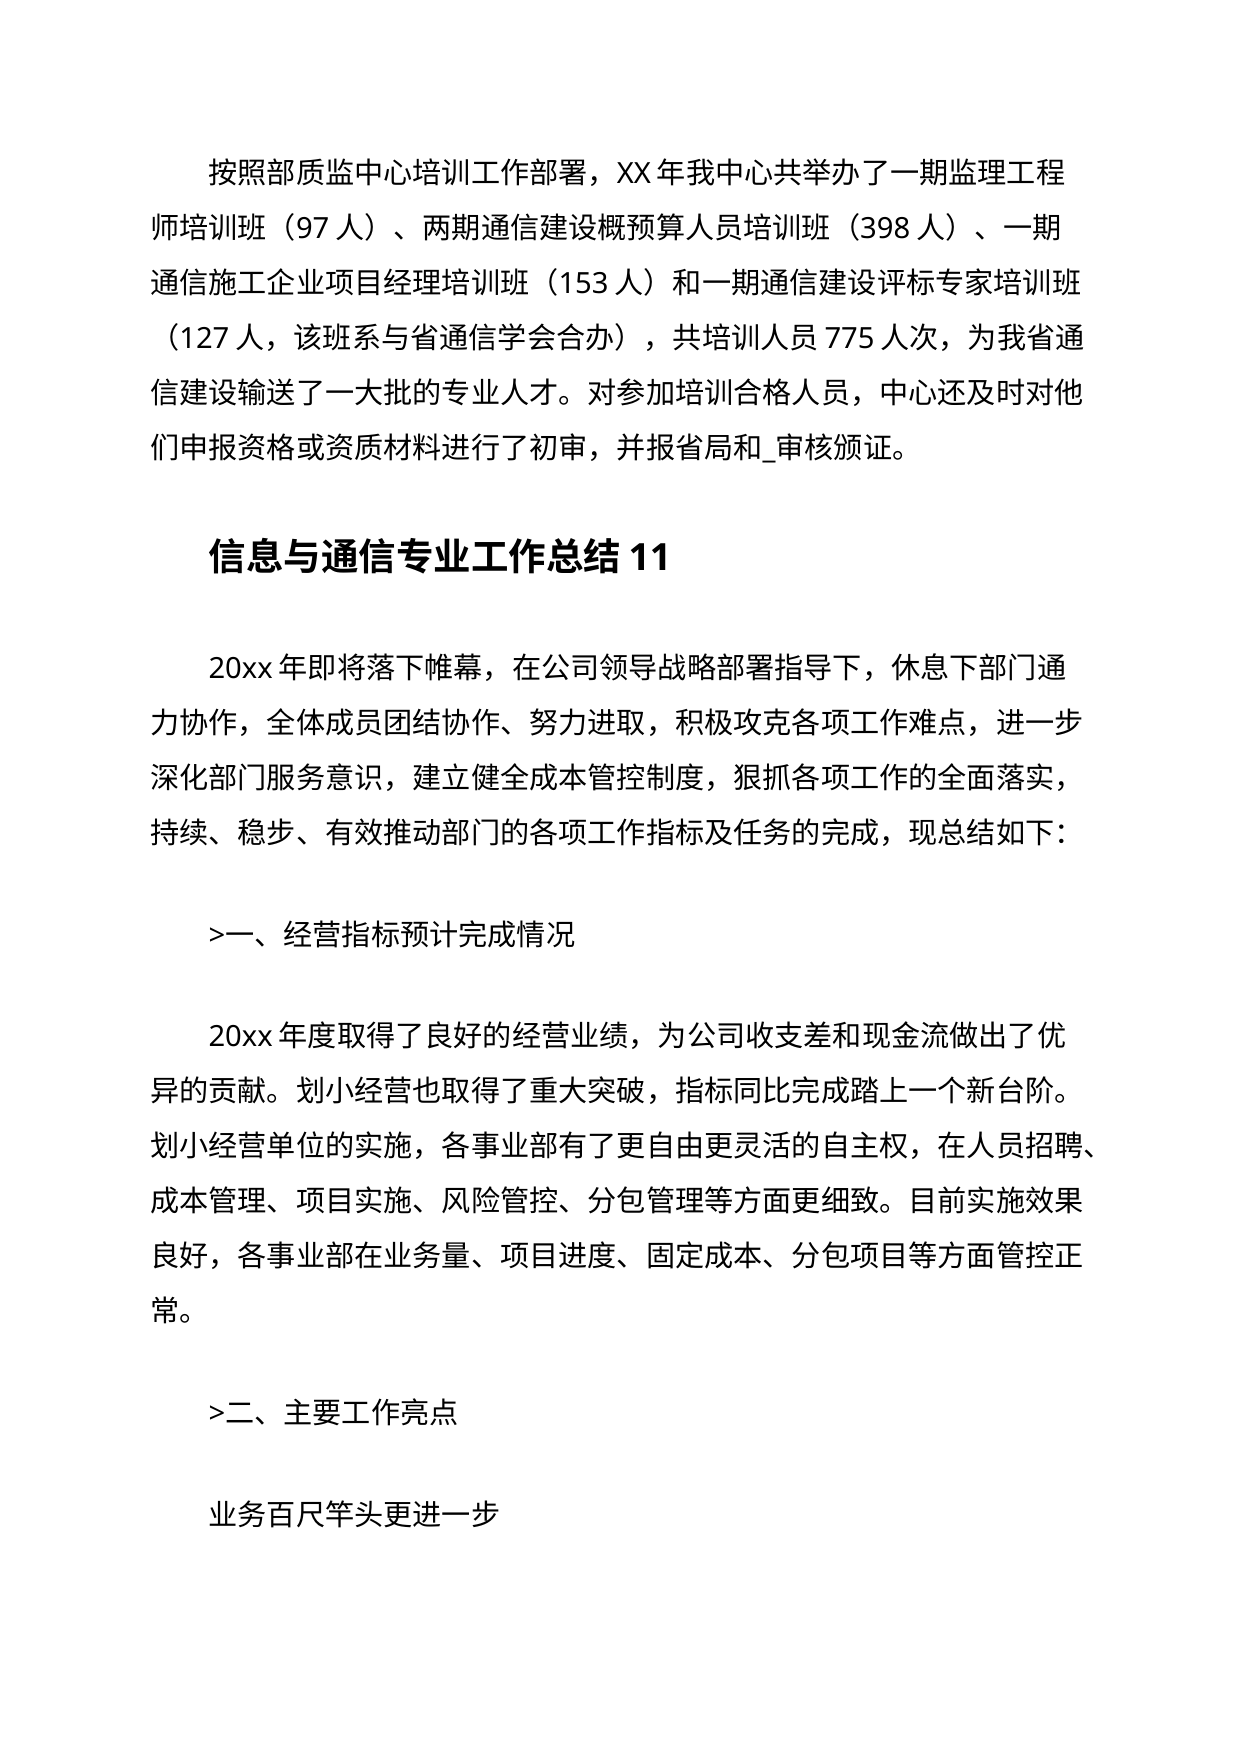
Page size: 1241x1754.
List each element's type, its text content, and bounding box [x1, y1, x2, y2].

text 业务百尺竿头更进一步 [150, 1491, 1090, 1534]
text >二、主要工作亮点 [150, 1389, 1090, 1432]
text 按照部质监中心培训工作部署，XX年我中心共举办了一期监理工程师培训班（97人）、两期通信建设概预算人员培训班（398人）、一期通信施工企业项目经理培训班（153人）和一期通信建设评标专家培训班（127人，该班系与省通信学会合办），共培训人员775人次，为我省通信建设输送了一大批的专业人才。对参加培训合格人员，中心还及时对他们申报资格或资质材料进行了初审，并报省局和_审核颁证。 [150, 150, 1090, 467]
text 20xx年即将落下帷幕，在公司领导战略部署指导下，休息下部门通力协作，全体成员团结协作、努力进取，积极攻克各项工作难点，进一步深化部门服务意识，建立健全成本管控制度，狠抓各项工作的全面落实，持续、稳步、有效推动部门的各项工作指标及任务的完成，现总结如下： [150, 644, 1090, 852]
text 20xx年度取得了良好的经营业绩，为公司收支差和现金流做出了优异的贡献。划小经营也取得了重大突破，指标同比完成踏上一个新台阶。划小经营单位的实施，各事业部有了更自由更灵活的自主权，在人员招聘、成本管理、项目实施、风险管控、分包管理等方面更细致。目前实施效果良好，各事业部在业务量、项目进度、固定成本、分包项目等方面管控正常。 [150, 1013, 1090, 1330]
text >一、经营指标预计完成情况 [150, 911, 1090, 953]
text 信息与通信专业工作总结11 [150, 527, 1090, 581]
